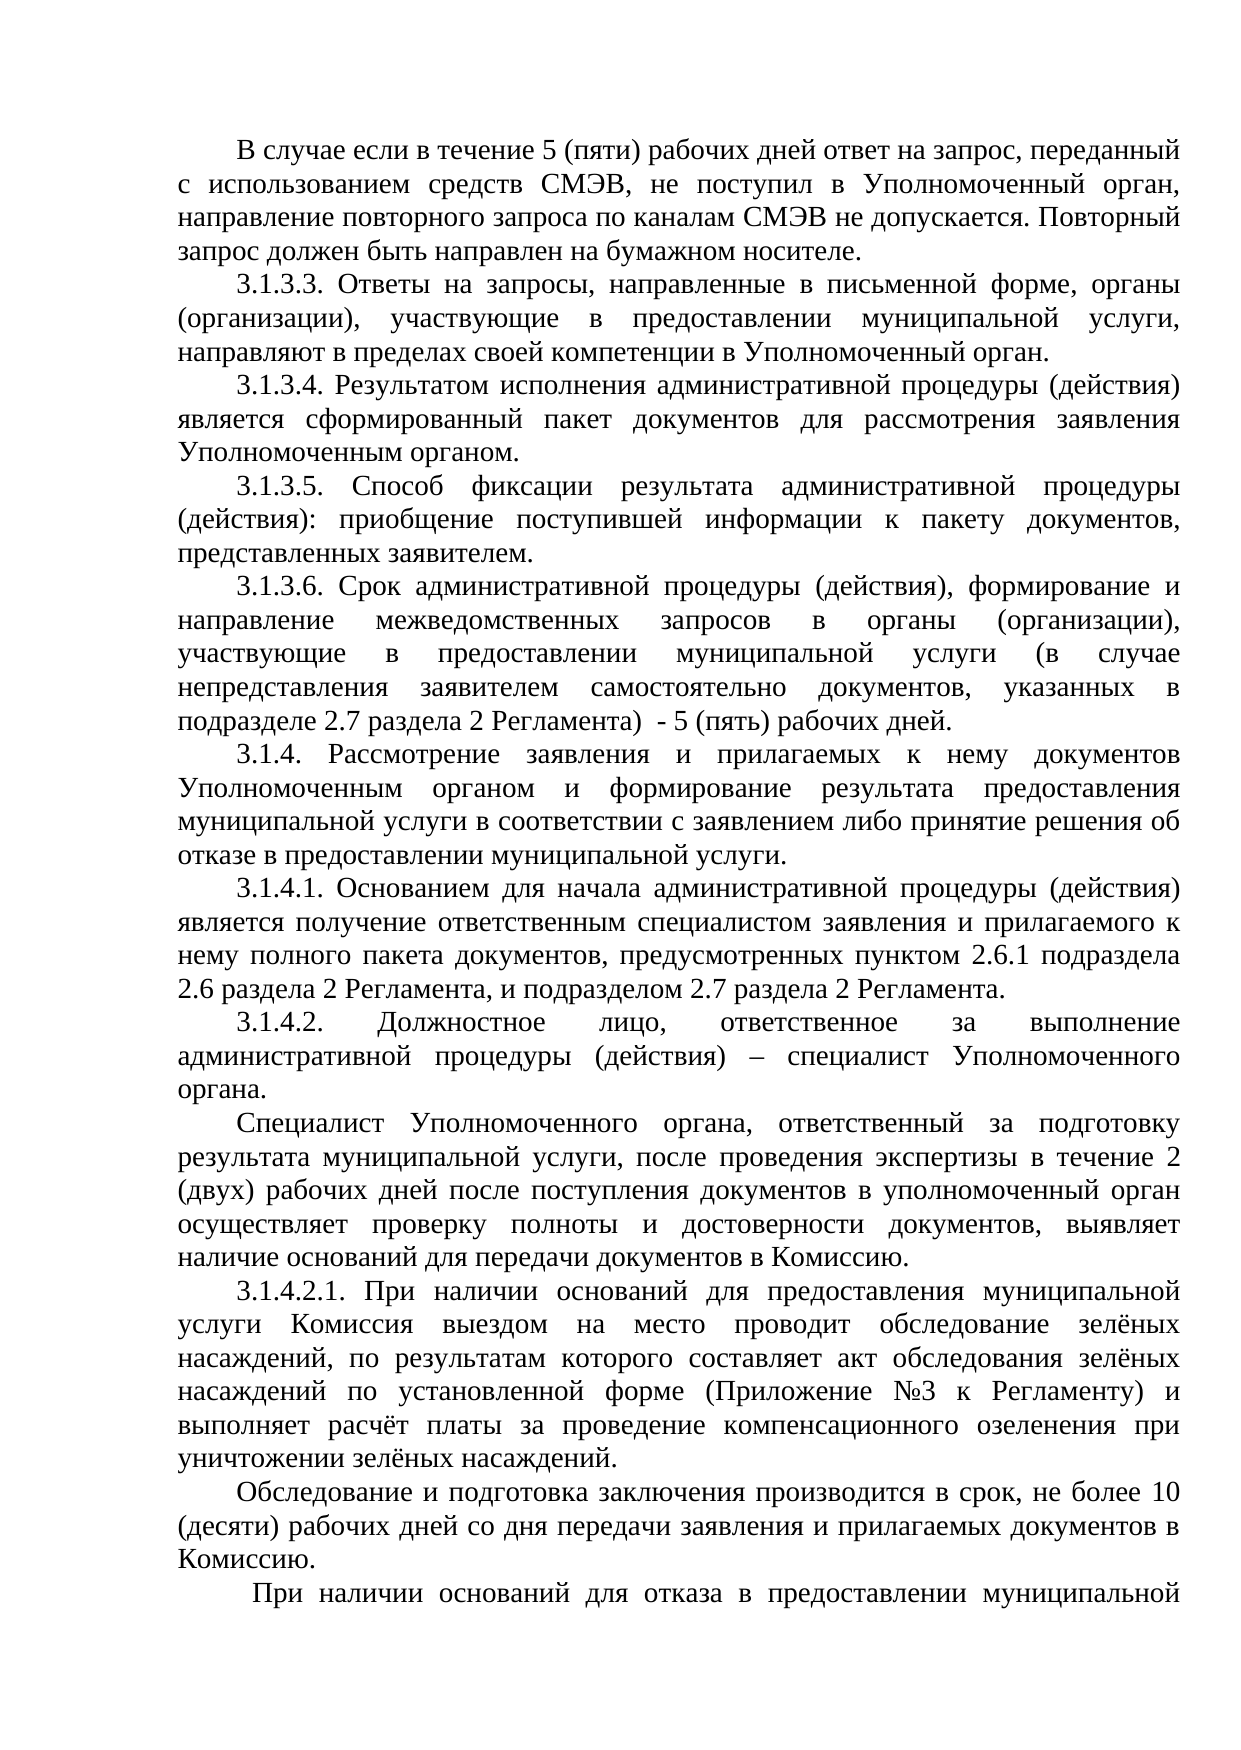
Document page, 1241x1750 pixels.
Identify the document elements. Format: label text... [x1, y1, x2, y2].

text 3.1.3.6. Срок административной процедуры (действия), формирование и направление межведомственных запросов в органы (организации), участвующие в предоставлении муниципальной услуги (в случае непредставления заявителем самостоятельно документов, указанных в подразделе 2.7 раздела 2 Регламента) - 5 (пять) рабочих дней. [177, 568, 1181, 736]
text 3.1.3.3. Ответы на запросы, направленные в письменной форме, органы (организации), участвующие в предоставлении муниципальной услуги, направляют в пределах своей компетенции в Уполномоченный орган. [177, 267, 1181, 367]
text 3.1.4.2. Должностное лицо, ответственное за выполнение административной процедуры (действия) – специалист Уполномоченного органа. [177, 1004, 1181, 1105]
text В случае если в течение 5 (пяти) рабочих дней ответ на запрос, переданный с использованием средств СМЭВ, не поступил в Уполномоченный орган, направление повторного запроса по каналам СМЭВ не допускается. Повторный запрос должен быть направлен на бумажном носителе. [177, 132, 1181, 267]
text Специалист Уполномоченного органа, ответственный за подготовку результата муниципальной услуги, после проведения экспертизы в течение 2 (двух) рабочих дней после поступления документов в уполномоченный орган осуществляет проверку полноты и достоверности документов, выявляет наличие оснований для передачи документов в Комиссию. [177, 1105, 1181, 1273]
text 3.1.3.5. Способ фиксации результата административной процедуры (действия): приобщение поступившей информации к пакету документов, представленных заявителем. [177, 468, 1181, 568]
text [177, 1575, 1181, 1608]
text 3.1.4.2.1. При наличии оснований для предоставления муниципальной услуги Комиссия выездом на место проводит обследование зелёных насаждений, по результатам которого составляет акт обследования зелёных насаждений по установленной форме (Приложение №3 к Регламенту) и выполняет расчёт платы за проведение компенсационного озеленения при уничтожении зелёных насаждений. [177, 1273, 1181, 1474]
text Обследование и подготовка заключения производится в срок, не более 10 (десяти) рабочих дней со дня передачи заявления и прилагаемых документов в Комиссию. [177, 1474, 1181, 1575]
text 3.1.4. Рассмотрение заявления и прилагаемых к нему документов Уполномоченным органом и формирование результата предоставления муниципальной услуги в соответствии с заявлением либо принятие решения об отказе в предоставлении муниципальной услуги. [177, 736, 1181, 870]
text 3.1.3.4. Результатом исполнения административной процедуры (действия) является сформированный пакет документов для рассмотрения заявления Уполномоченным органом. [177, 367, 1181, 468]
text 3.1.4.1. Основанием для начала административной процедуры (действия) является получение ответственным специалистом заявления и прилагаемого к нему полного пакета документов, предусмотренных пунктом 2.6.1 подраздела 2.6 раздела 2 Регламента, и подразделом 2.7 раздела 2 Регламента. [177, 870, 1181, 1004]
